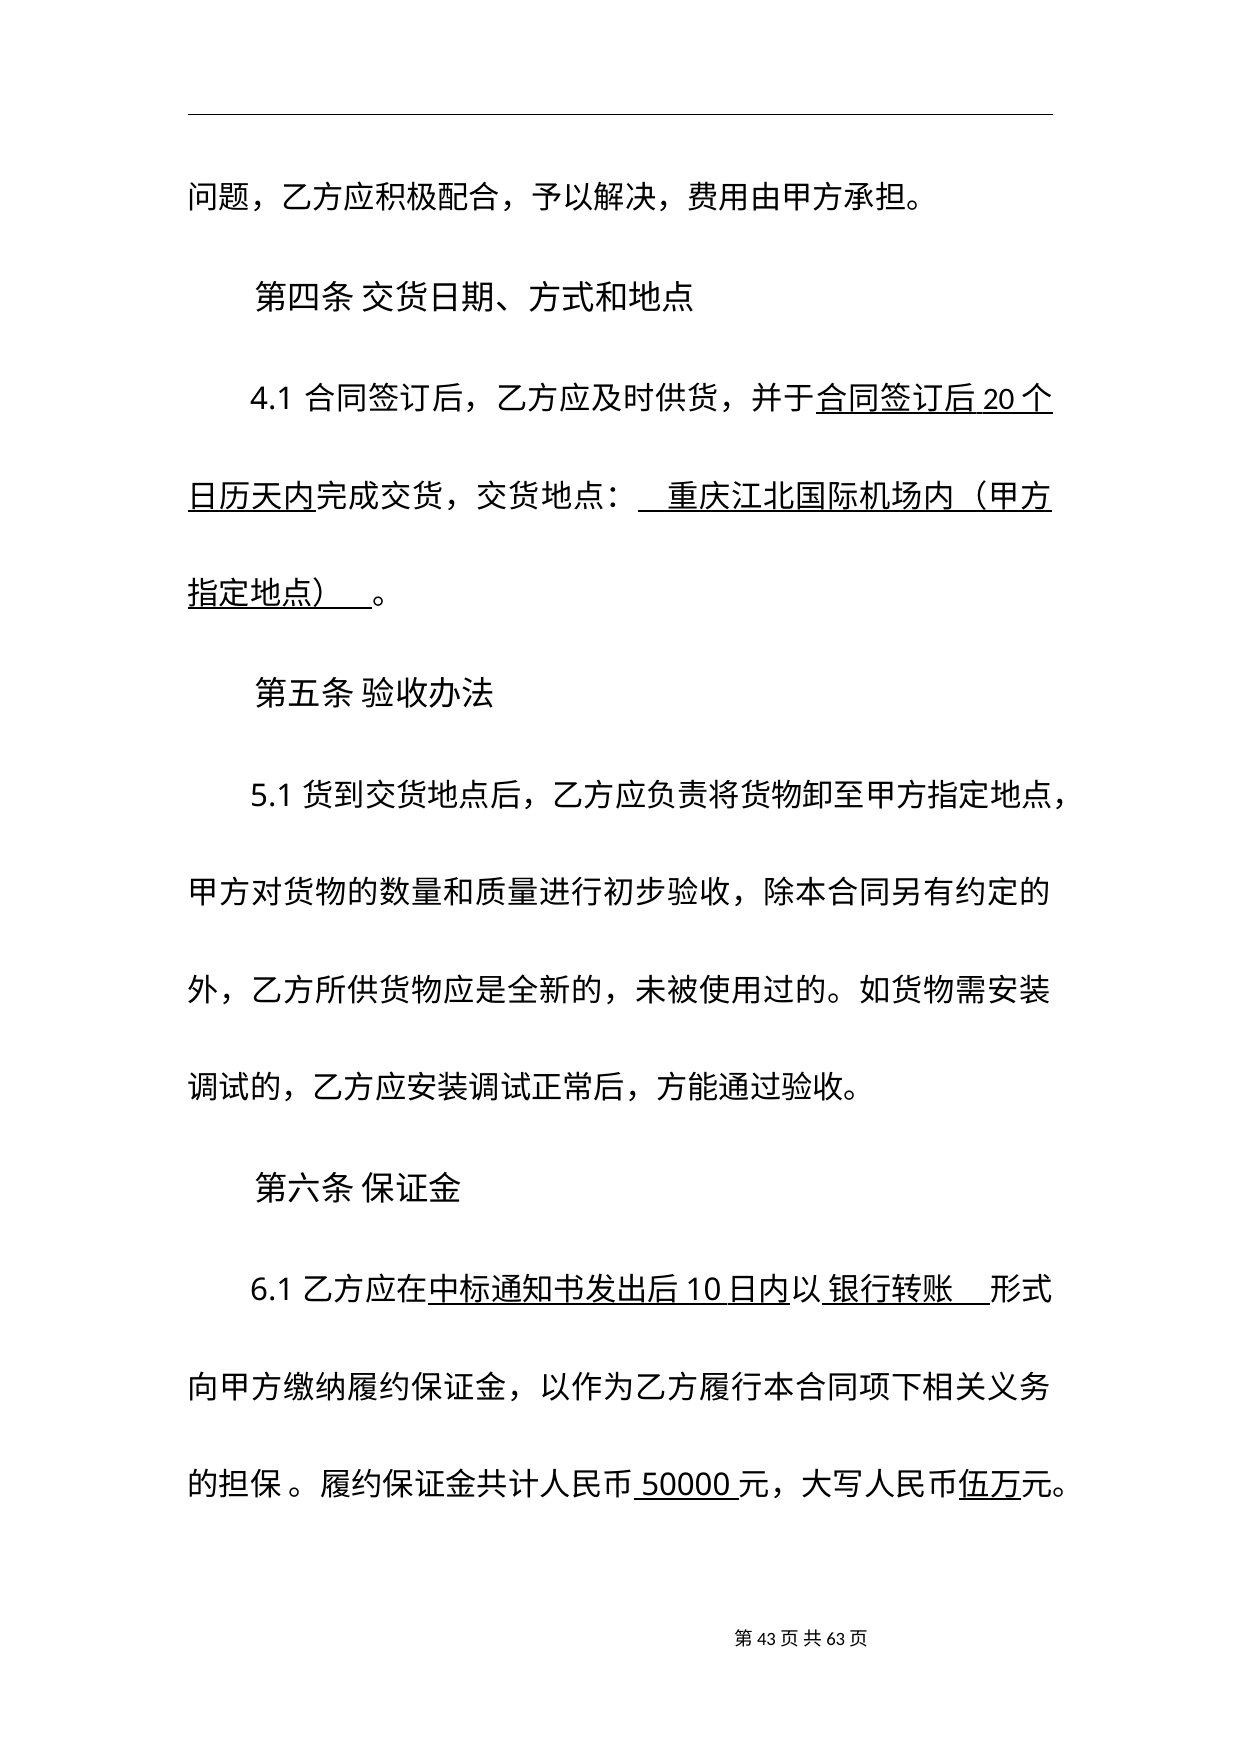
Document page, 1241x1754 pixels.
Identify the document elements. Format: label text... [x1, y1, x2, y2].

text 5.1 货到交货地点后，乙方应负责将货物卸至甲方指定地点，甲方对货物的数量和质量进行初步验收，除本合同另有约定的外，乙方所供货物应是全新的，未被使用过的。如货物需安装调试的，乙方应安装调试正常后，方能通过验收。 [187, 760, 1053, 1118]
subtitle 第四条 交货日期、方式和地点 [187, 262, 1053, 327]
subtitle 第五条 验收办法 [187, 659, 1053, 724]
subtitle 第六条 保证金 [187, 1153, 1053, 1218]
text 4.1 合同签订后，乙方应及时供货，并于合同签订后20个日历天内完成交货，交货地点： 重庆江北国际机场内（甲方指定地点） 。 [187, 364, 1053, 624]
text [187, 1254, 1053, 1514]
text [187, 162, 1053, 227]
